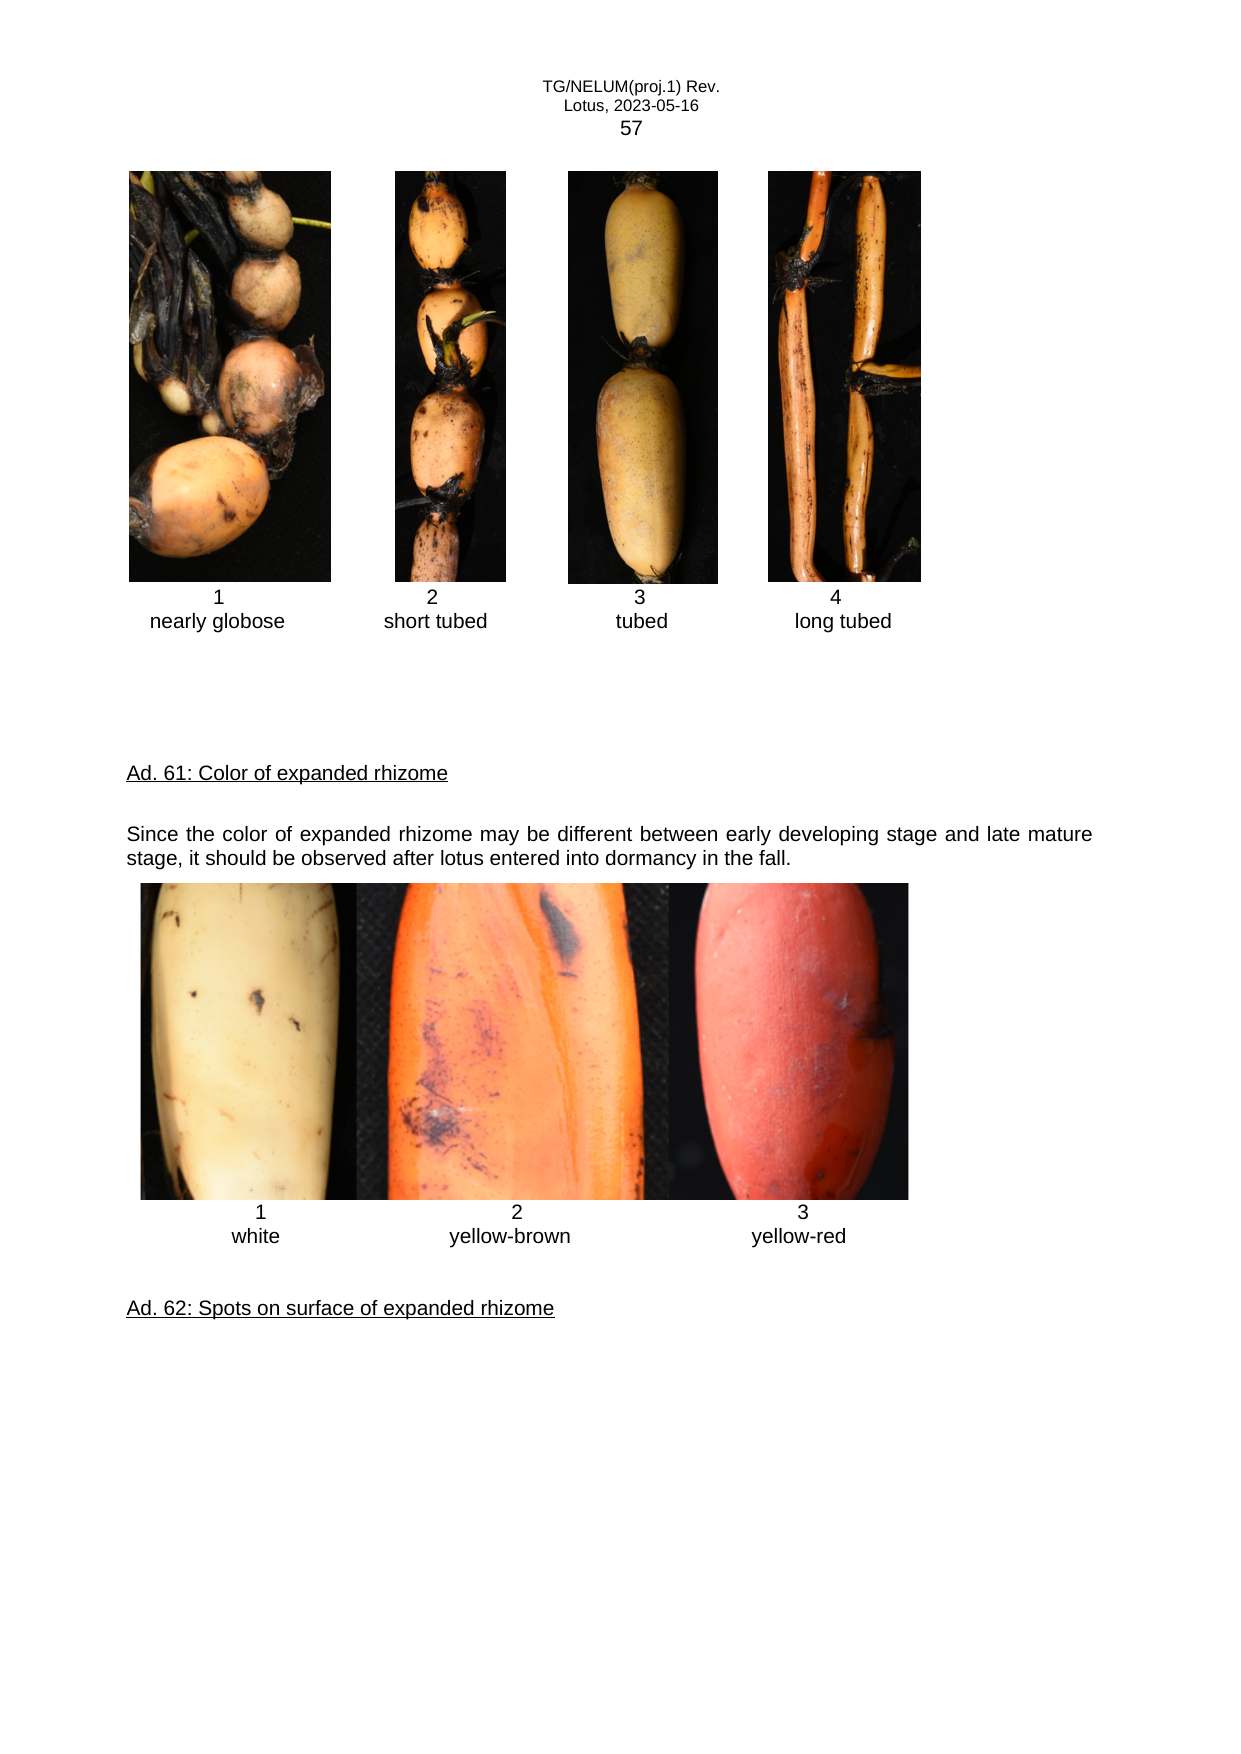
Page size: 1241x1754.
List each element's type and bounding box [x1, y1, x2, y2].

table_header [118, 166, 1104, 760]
picture [132, 883, 919, 1200]
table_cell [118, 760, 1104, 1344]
picture [126, 165, 926, 585]
